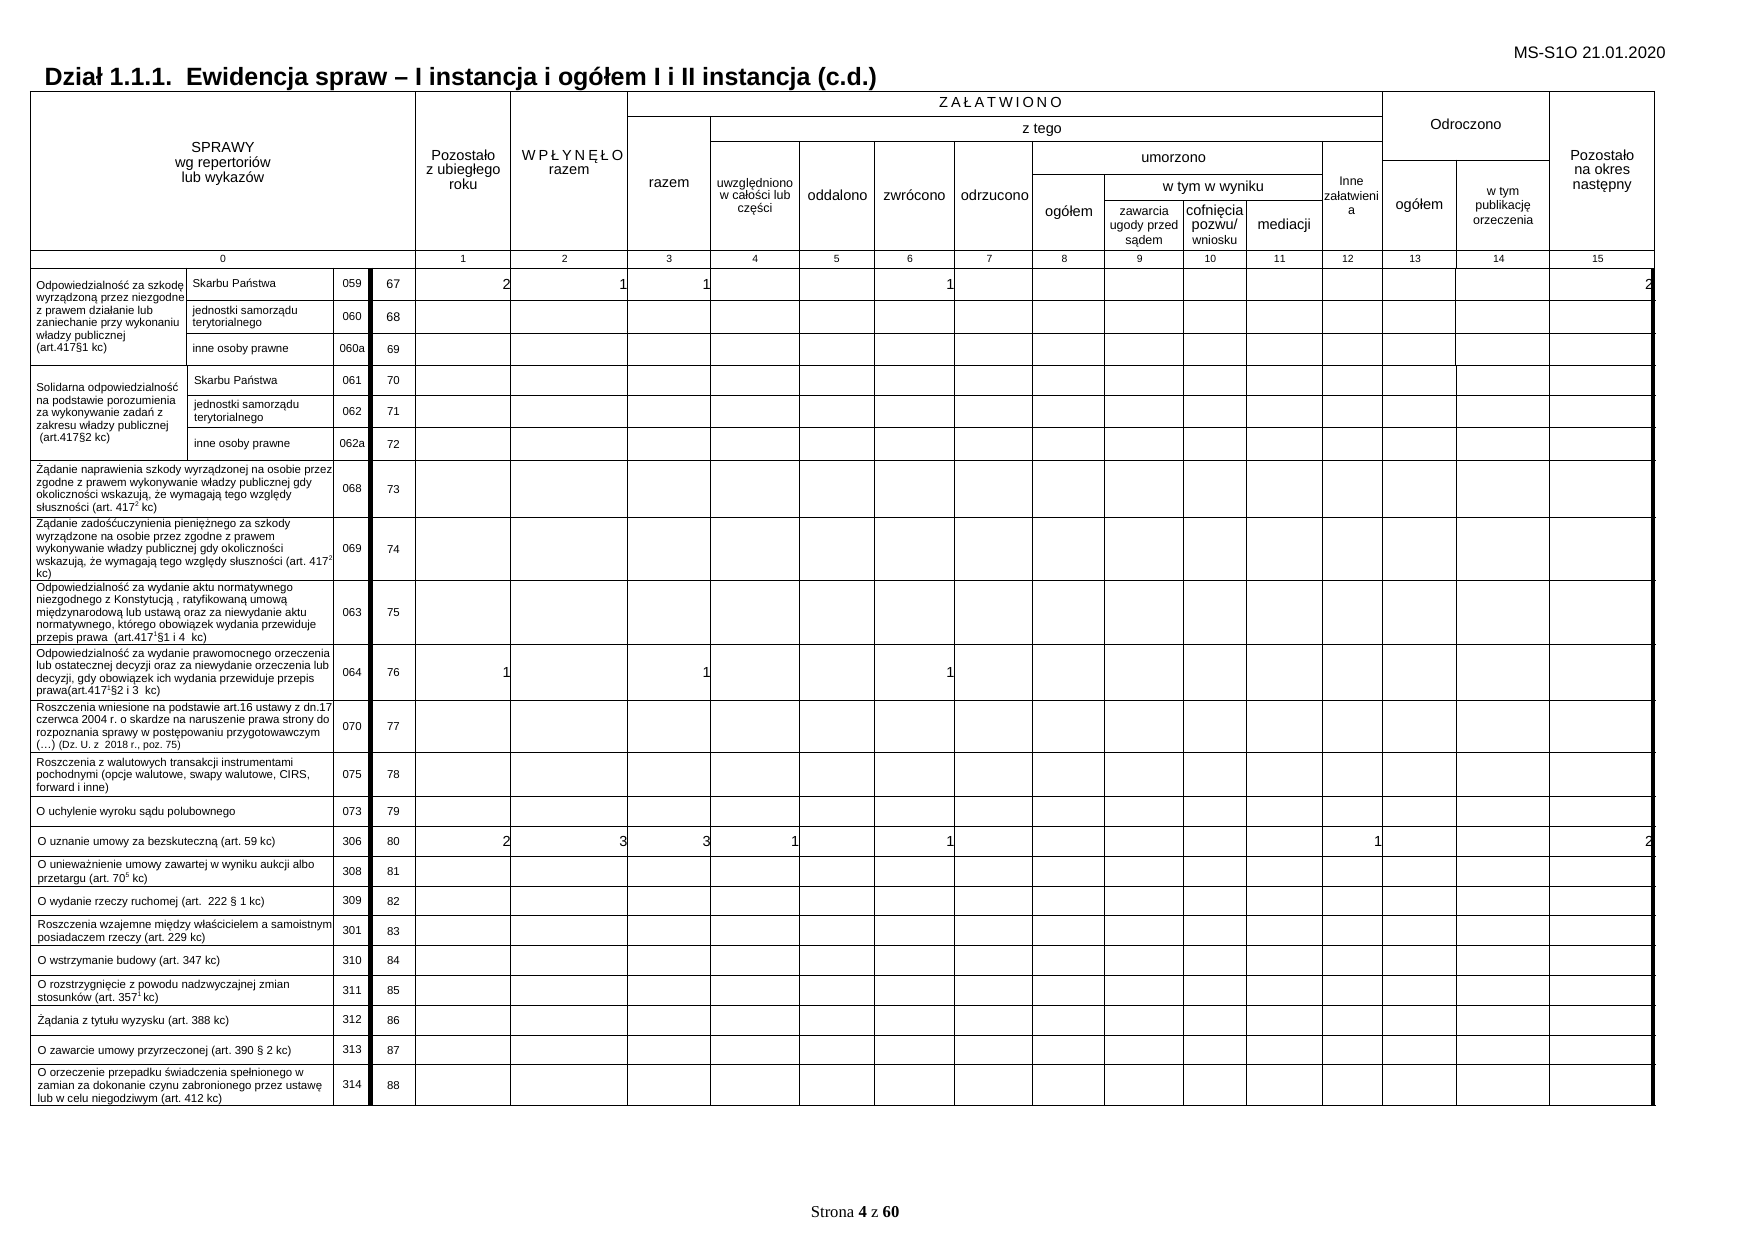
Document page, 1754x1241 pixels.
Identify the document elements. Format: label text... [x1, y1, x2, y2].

table_cell [1184, 701, 1246, 752]
table_cell [1550, 887, 1651, 915]
table_cell Roszczenia z walutowych transakcji instrumentami pochodnymi (opcje walutowe, swapy walutowe, CIRS, forward i inne) [31, 753, 333, 796]
table_cell [628, 753, 710, 796]
table_cell [1105, 366, 1183, 395]
table_cell [1550, 334, 1651, 365]
table_cell [511, 946, 627, 975]
table_cell uwzględniono w całości lub części [711, 142, 799, 250]
table_cell [628, 581, 710, 644]
table_cell [416, 581, 510, 644]
table_header Odroczono [1383, 92, 1549, 159]
table_cell [1033, 916, 1104, 945]
table_cell [1033, 857, 1104, 886]
table_cell 308 [334, 857, 368, 886]
table_cell 3 [628, 251, 710, 267]
table_cell 3 [628, 827, 710, 856]
table_cell 73 [373, 461, 415, 517]
table_cell [800, 701, 874, 752]
table_cell [628, 1006, 710, 1034]
table_cell [511, 701, 627, 752]
table_cell [1456, 269, 1549, 300]
table_cell w tym publikację orzeczenia [1457, 161, 1549, 250]
table_cell [955, 753, 1032, 796]
table_cell [1323, 976, 1382, 1005]
table_cell 1 [628, 645, 710, 699]
table_cell [955, 1006, 1032, 1034]
table_cell [1033, 976, 1104, 1005]
table_cell [955, 916, 1032, 945]
table_cell 3 [511, 827, 627, 856]
table_cell 1 [1323, 827, 1382, 856]
table_cell [1105, 301, 1183, 332]
table_cell 0 [31, 251, 415, 267]
table_cell [1323, 581, 1382, 644]
table_cell [955, 976, 1032, 1005]
table_cell [1184, 857, 1246, 886]
table_cell 1 [416, 645, 510, 699]
table_cell [416, 366, 510, 395]
table_cell [1247, 753, 1322, 796]
table_cell [1550, 857, 1651, 886]
table_cell [1033, 269, 1104, 300]
table_cell [1457, 1006, 1549, 1034]
table_cell [1033, 946, 1104, 975]
table_cell [1033, 753, 1104, 796]
table_cell [511, 1065, 627, 1105]
table_cell [800, 428, 874, 460]
table_cell [1383, 976, 1456, 1005]
table_cell [711, 946, 799, 975]
table_cell [800, 1006, 874, 1034]
table_cell [711, 645, 799, 699]
table_cell [711, 1065, 799, 1105]
table_cell [1247, 334, 1322, 365]
table_cell 67 [373, 269, 415, 300]
table_cell 060a [334, 334, 368, 365]
table_cell [1184, 1006, 1246, 1034]
table_cell Inne załatwienia [1323, 142, 1382, 250]
table_cell [1550, 753, 1651, 796]
table_cell [416, 857, 510, 886]
table_cell [1383, 645, 1456, 699]
table_cell [1457, 946, 1549, 975]
table_cell [1550, 461, 1651, 517]
table_cell [711, 976, 799, 1005]
table_cell [416, 753, 510, 796]
table_cell 86 [373, 1006, 415, 1034]
table_cell [1105, 461, 1183, 517]
table_cell [416, 797, 510, 826]
table_cell oddalono [800, 142, 874, 250]
table_cell w tym w wyniku [1105, 175, 1322, 200]
table_cell [1383, 701, 1456, 752]
table_cell [1033, 701, 1104, 752]
table_cell [1323, 366, 1382, 395]
table_cell [800, 827, 874, 856]
table_cell [1383, 334, 1455, 365]
table_cell [1457, 1036, 1549, 1064]
table_cell [711, 581, 799, 644]
table_cell [1105, 857, 1183, 886]
table_cell 83 [373, 916, 415, 945]
table_cell [416, 301, 510, 332]
table_cell 8 [1033, 251, 1104, 267]
table_cell [711, 797, 799, 826]
table_cell [1550, 396, 1651, 427]
table_cell [1383, 461, 1456, 517]
table_cell [1184, 366, 1246, 395]
table_cell 74 [373, 518, 415, 580]
table_cell [1247, 366, 1322, 395]
table_cell [800, 396, 874, 427]
table_cell 2 [416, 827, 510, 856]
table_cell 76 [373, 645, 415, 699]
table_cell [628, 946, 710, 975]
table_cell [628, 1065, 710, 1105]
table_cell [1383, 946, 1456, 975]
table_cell [1456, 334, 1549, 365]
table_cell [1247, 396, 1322, 427]
table_cell zwrócono [875, 142, 954, 250]
table_cell [511, 1006, 627, 1034]
table_cell [875, 461, 954, 517]
table_cell [628, 887, 710, 915]
table_header ZAŁATWIONO [628, 92, 1382, 116]
table_cell [875, 976, 954, 1005]
table_cell [875, 1065, 954, 1105]
table_cell 064 [334, 645, 368, 699]
table_cell Żądanie zadośćuczynienia pieniężnego za szkody wyrządzone na osobie przez zgodne z prawem wykonywanie władzy publicznej gdy okoliczności wskazują, że wymagają tego względy słuszności (art. 4172 kc) [31, 518, 333, 580]
table_cell [511, 887, 627, 915]
table_header SPRAWY wg repertoriów lub wykazów [31, 92, 415, 250]
table_cell [955, 396, 1032, 427]
table_cell [800, 269, 874, 300]
table_cell [800, 797, 874, 826]
table_cell [1323, 797, 1382, 826]
table_cell [1323, 1036, 1382, 1064]
table_cell [1105, 1036, 1183, 1064]
table_cell [1550, 976, 1651, 1005]
table_cell 311 [334, 976, 368, 1005]
table_cell 073 [334, 797, 368, 826]
table_cell 2 [511, 251, 627, 267]
table_cell [875, 797, 954, 826]
table_cell [511, 581, 627, 644]
table_cell [1323, 428, 1382, 460]
table_cell 309 [334, 887, 368, 915]
table_cell [1184, 518, 1246, 580]
table_cell 070 [334, 701, 368, 752]
table_cell [1550, 366, 1651, 395]
table_cell 1 [416, 251, 510, 267]
table_cell Odpowiedzialność za wydanie prawomocnego orzeczenia lub ostatecznej decyzji oraz za niewydanie orzeczenia lub decyzji, gdy obowiązek ich wydania przewiduje przepis prawa(art.4171§2 i 3 kc) [31, 645, 333, 699]
table_cell [875, 396, 954, 427]
table_header Pozostało z ubiegłego roku [416, 92, 510, 250]
table_cell [511, 645, 627, 699]
table_cell [1184, 1065, 1246, 1105]
table_cell [1033, 301, 1104, 332]
table_cell 70 [373, 366, 415, 395]
table_cell [1105, 334, 1183, 365]
table_cell [800, 366, 874, 395]
table_cell [800, 857, 874, 886]
table_cell [1105, 645, 1183, 699]
table_cell 059 [334, 269, 368, 300]
table_cell Roszczenia wniesione na podstawie art.16 ustawy z dn.17 czerwca 2004 r. o skardze na naruszenie prawa strony do rozpoznania sprawy w postępowaniu przygotowawczym (…) (Dz. U. z 2018 r., poz. 75) [31, 701, 333, 752]
table_cell [628, 797, 710, 826]
table_cell [1383, 301, 1455, 332]
table_cell [1323, 334, 1382, 365]
table_cell [1457, 827, 1549, 856]
table_cell [1033, 1006, 1104, 1034]
table_cell [1383, 366, 1456, 395]
table_cell [711, 428, 799, 460]
table_cell [875, 857, 954, 886]
table_cell [1184, 976, 1246, 1005]
table_cell [1550, 518, 1651, 580]
table_cell [1105, 1065, 1183, 1105]
table_cell 1 [875, 827, 954, 856]
table_cell [511, 366, 627, 395]
table_cell [955, 645, 1032, 699]
table_cell [1105, 946, 1183, 975]
table_cell [955, 797, 1032, 826]
table_cell mediacji [1247, 201, 1322, 250]
table_cell [1247, 645, 1322, 699]
table_cell [1323, 887, 1382, 915]
table_cell [1184, 334, 1246, 365]
table_cell 061 [334, 366, 368, 395]
table_cell [1033, 461, 1104, 517]
table_cell [800, 887, 874, 915]
table_cell O unieważnienie umowy zawartej w wyniku aukcji albo przetargu (art. 705 kc) [31, 857, 333, 886]
table_cell [1184, 301, 1246, 332]
table_cell zawarcia ugody przed sądem [1105, 201, 1183, 250]
table_cell z tego [711, 117, 1382, 141]
table_cell [955, 518, 1032, 580]
table_cell 062 [334, 396, 368, 427]
table_cell [1457, 1065, 1549, 1105]
table_cell [1383, 581, 1456, 644]
table_cell [711, 396, 799, 427]
table_cell [1323, 269, 1382, 300]
table_cell [1247, 581, 1322, 644]
table_cell 9 [1105, 251, 1183, 267]
table_cell [1550, 916, 1651, 945]
table_cell [1457, 976, 1549, 1005]
table_cell [1247, 797, 1322, 826]
table_cell [1105, 269, 1183, 300]
table_cell 1 [875, 269, 954, 300]
table_cell [1033, 797, 1104, 826]
table_cell Żądania z tytułu wyzysku (art. 388 kc) [31, 1006, 333, 1034]
table_cell [955, 1065, 1032, 1105]
table_cell 062a [334, 428, 368, 460]
table_cell [416, 946, 510, 975]
table_cell 11 [1247, 251, 1322, 267]
table_cell [628, 857, 710, 886]
table_cell 85 [373, 976, 415, 1005]
table_cell [416, 334, 510, 365]
table_cell [1550, 301, 1651, 332]
table_cell ogółem [1033, 175, 1104, 250]
table_cell 79 [373, 797, 415, 826]
table_cell 1 [628, 269, 710, 300]
table_cell [875, 916, 954, 945]
table_cell [416, 1065, 510, 1105]
table_cell 1 [875, 645, 954, 699]
table_cell [1105, 428, 1183, 460]
table_cell [628, 976, 710, 1005]
table_cell Roszczenia wzajemne między właścicielem a samoistnym posiadaczem rzeczy (art. 229 kc) [31, 916, 333, 945]
table_cell [416, 518, 510, 580]
table_cell odrzucono [955, 142, 1032, 250]
table_cell [1550, 797, 1651, 826]
table_cell O uznanie umowy za bezskuteczną (art. 59 kc) [31, 827, 333, 856]
table_cell [800, 1065, 874, 1105]
table_cell [711, 887, 799, 915]
table_cell [1247, 428, 1322, 460]
table_cell [1457, 428, 1549, 460]
table_cell [1457, 581, 1549, 644]
table_cell [711, 334, 799, 365]
table_cell jednostki samorządu terytorialnego [187, 301, 333, 332]
table_cell 068 [334, 461, 368, 517]
table_cell [875, 366, 954, 395]
table_cell [1247, 946, 1322, 975]
table_cell [1105, 701, 1183, 752]
table_cell [511, 1036, 627, 1064]
table_cell [628, 334, 710, 365]
table_cell [1184, 396, 1246, 427]
table_cell [416, 1036, 510, 1064]
table_cell [1323, 301, 1382, 332]
table_cell [711, 857, 799, 886]
table_cell [1323, 753, 1382, 796]
table_cell 075 [334, 753, 368, 796]
table_cell [1184, 887, 1246, 915]
table_header WPŁYNĘŁO razem [511, 92, 627, 250]
table_cell [1105, 518, 1183, 580]
table_cell [711, 753, 799, 796]
table_cell 13 [1383, 251, 1456, 267]
table_cell [875, 1036, 954, 1064]
table_cell [1383, 857, 1456, 886]
table_cell [1383, 1036, 1456, 1064]
table_cell [955, 701, 1032, 752]
table_cell 313 [334, 1036, 368, 1064]
table_cell [1383, 1006, 1456, 1034]
table_cell [416, 916, 510, 945]
table_cell 1 [711, 827, 799, 856]
table_cell Skarbu Państwa [187, 269, 333, 300]
table_cell [875, 753, 954, 796]
table_cell [800, 334, 874, 365]
table_cell [416, 701, 510, 752]
table_cell [711, 1006, 799, 1034]
table_cell 5 [800, 251, 874, 267]
table_cell [800, 461, 874, 517]
table_cell 78 [373, 753, 415, 796]
table_cell 81 [373, 857, 415, 886]
table_cell [1033, 518, 1104, 580]
table_cell 2 [1550, 269, 1651, 300]
table_cell [875, 701, 954, 752]
table_cell 310 [334, 946, 368, 975]
table_cell [1247, 916, 1322, 945]
table_cell 6 [875, 251, 954, 267]
table_cell [1033, 428, 1104, 460]
table_cell inne osoby prawne [187, 334, 333, 365]
table_cell [1550, 701, 1651, 752]
table_cell [1184, 269, 1246, 300]
table_cell 71 [373, 396, 415, 427]
table_cell O uchylenie wyroku sądu polubownego [31, 797, 333, 826]
table_cell [1457, 461, 1549, 517]
table_cell [1184, 645, 1246, 699]
table_cell Skarbu Państwa [188, 366, 333, 395]
table_cell [1323, 1065, 1382, 1105]
table_cell [955, 581, 1032, 644]
table_cell [875, 334, 954, 365]
table_cell [416, 887, 510, 915]
table_cell [628, 701, 710, 752]
table_cell [1457, 887, 1549, 915]
table_cell Żądanie naprawienia szkody wyrządzonej na osobie przez zgodne z prawem wykonywanie władzy publicznej gdy okoliczności wskazują, że wymagają tego względy słuszności (art. 4172 kc) [31, 461, 333, 517]
table_cell [1184, 581, 1246, 644]
table_cell [1184, 753, 1246, 796]
table_cell [711, 1036, 799, 1064]
table_cell 87 [373, 1036, 415, 1064]
table_cell [955, 857, 1032, 886]
table_cell [955, 887, 1032, 915]
table_cell [1323, 916, 1382, 945]
table_cell 063 [334, 581, 368, 644]
table_cell [511, 518, 627, 580]
table_cell 314 [334, 1065, 368, 1105]
table_cell [1323, 701, 1382, 752]
table_cell Solidarna odpowiedzialność na podstawie porozumienia za wykonywanie zadań z zakresu władzy publicznej (art.417§2 kc) [31, 366, 187, 460]
table_cell [875, 581, 954, 644]
table_cell [1247, 1006, 1322, 1034]
table_cell [1247, 1036, 1322, 1064]
table_cell [1105, 581, 1183, 644]
table_cell 10 [1184, 251, 1246, 267]
table_cell [955, 461, 1032, 517]
table_cell [1105, 887, 1183, 915]
table_cell 312 [334, 1006, 368, 1034]
table_cell [1550, 581, 1651, 644]
table_cell O zawarcie umowy przyrzeczonej (art. 390 § 2 kc) [31, 1036, 333, 1064]
table_cell 069 [334, 518, 368, 580]
table_cell [1033, 396, 1104, 427]
table_cell 88 [373, 1065, 415, 1105]
table_cell [1323, 1006, 1382, 1034]
table_cell [1247, 827, 1322, 856]
table_cell [628, 428, 710, 460]
table_cell [1033, 581, 1104, 644]
table_cell [1457, 916, 1549, 945]
table_cell [1550, 1006, 1651, 1034]
table_cell [1105, 1006, 1183, 1034]
table_cell [1033, 645, 1104, 699]
table_cell [1550, 946, 1651, 975]
table_cell [1247, 976, 1322, 1005]
table_cell [1105, 916, 1183, 945]
table_cell 68 [373, 301, 415, 332]
table_cell 69 [373, 334, 415, 365]
table_cell O wstrzymanie budowy (art. 347 kc) [31, 946, 333, 975]
table_cell [711, 366, 799, 395]
table_cell [800, 946, 874, 975]
table_cell [875, 518, 954, 580]
table_cell cofnięcia pozwu/ wniosku [1184, 201, 1246, 250]
table_cell [1033, 1065, 1104, 1105]
table_cell [1323, 518, 1382, 580]
table_cell [955, 1036, 1032, 1064]
table_cell umorzono [1033, 142, 1322, 174]
table_cell 84 [373, 946, 415, 975]
table_cell ogółem [1383, 161, 1456, 250]
table_cell [1247, 269, 1322, 300]
table_cell [1184, 797, 1246, 826]
table_cell [1105, 827, 1183, 856]
table_cell [800, 301, 874, 332]
table_cell [1247, 518, 1322, 580]
table_cell [1457, 518, 1549, 580]
table_cell [1033, 827, 1104, 856]
table_cell [511, 857, 627, 886]
table_cell [955, 269, 1032, 300]
table_cell [875, 1006, 954, 1034]
table_cell jednostki samorządu terytorialnego [188, 396, 333, 427]
table_cell [1033, 366, 1104, 395]
table_cell [875, 428, 954, 460]
table_cell [416, 976, 510, 1005]
table_cell [800, 916, 874, 945]
table_cell [711, 461, 799, 517]
table_cell 72 [373, 428, 415, 460]
table_cell 4 [711, 251, 799, 267]
table_cell [1247, 461, 1322, 517]
table_cell [1247, 301, 1322, 332]
table_cell [511, 334, 627, 365]
table_cell 301 [334, 916, 368, 945]
table_cell [1550, 1036, 1651, 1064]
table_cell [1550, 428, 1651, 460]
table_cell [1033, 1036, 1104, 1064]
table_cell razem [628, 117, 710, 250]
table_cell [1323, 946, 1382, 975]
table_cell [1184, 916, 1246, 945]
table_cell [711, 518, 799, 580]
table_cell 2 [1550, 827, 1651, 856]
table_cell [1247, 887, 1322, 915]
table_cell [1457, 753, 1549, 796]
table_cell [628, 366, 710, 395]
table_cell Odpowiedzialność za szkodę wyrządzoną przez niezgodne z prawem działanie lub zaniechanie przy wykonaniu władzy publicznej (art.417§1 kc) [31, 269, 186, 365]
table_cell [416, 428, 510, 460]
table_cell [800, 518, 874, 580]
table_cell O rozstrzygnięcie z powodu nadzwyczajnej zmian stosunków (art. 3571 kc) [31, 976, 333, 1005]
table_cell 14 [1457, 251, 1549, 267]
table_cell [1383, 518, 1456, 580]
table_cell [1457, 701, 1549, 752]
table_cell [511, 916, 627, 945]
table_header Pozostało na okres następny [1550, 92, 1654, 250]
table_cell [800, 581, 874, 644]
table_cell O orzeczenie przepadku świadczenia spełnionego w zamian za dokonanie czynu zabronionego przez ustawę lub w celu niegodziwym (art. 412 kc) [31, 1065, 333, 1105]
table_cell [1323, 396, 1382, 427]
table_cell 82 [373, 887, 415, 915]
table_cell [1457, 366, 1549, 395]
table_cell [1383, 1065, 1456, 1105]
table_cell [511, 301, 627, 332]
table_cell Odpowiedzialność za wydanie aktu normatywnego niezgodnego z Konstytucją , ratyfikowaną umową międzynarodową lub ustawą oraz za niewydanie aktu normatywnego, którego obowiązek wydania przewiduje przepis prawa (art.4171§1 i 4 kc) [31, 581, 333, 644]
table_cell [875, 946, 954, 975]
table_cell inne osoby prawne [188, 428, 333, 460]
table_cell [416, 396, 510, 427]
table_cell [800, 645, 874, 699]
table_cell [1184, 428, 1246, 460]
table_cell [711, 269, 799, 300]
table_cell [1383, 396, 1456, 427]
table_cell [1383, 827, 1456, 856]
table_cell [875, 301, 954, 332]
table_cell [1550, 1065, 1651, 1105]
table_cell [628, 396, 710, 427]
table_cell [1383, 428, 1456, 460]
table_cell [1383, 269, 1455, 300]
table_cell [1247, 857, 1322, 886]
table_cell 77 [373, 701, 415, 752]
table_cell [1457, 396, 1549, 427]
table_cell [800, 976, 874, 1005]
table_cell 1 [511, 269, 627, 300]
text Dział 1.1.1. Ewidencja spraw – I instancja i ogółem I i II instancja (c.d.) [44, 62, 1665, 91]
table_cell [416, 1006, 510, 1034]
table_cell [1457, 857, 1549, 886]
table_cell [1383, 797, 1456, 826]
table_cell [1184, 827, 1246, 856]
table_cell [628, 916, 710, 945]
table_cell [800, 753, 874, 796]
table_cell [1184, 461, 1246, 517]
table_cell [511, 797, 627, 826]
table_cell [1184, 946, 1246, 975]
table_cell [1105, 753, 1183, 796]
table_cell [628, 301, 710, 332]
table_cell O wydanie rzeczy ruchomej (art. 222 § 1 kc) [31, 887, 333, 915]
table_cell [1457, 645, 1549, 699]
table_cell 2 [416, 269, 510, 300]
table_cell [1383, 916, 1456, 945]
table_cell [1247, 701, 1322, 752]
table_cell [416, 461, 510, 517]
table_cell [1383, 753, 1456, 796]
table_cell [628, 1036, 710, 1064]
table_cell [1247, 1065, 1322, 1105]
table_cell [875, 887, 954, 915]
table_cell [1323, 645, 1382, 699]
table_cell [628, 461, 710, 517]
table_cell [1033, 334, 1104, 365]
table_cell [711, 301, 799, 332]
table_cell [1323, 857, 1382, 886]
table_cell [1456, 301, 1549, 332]
table_cell 15 [1550, 251, 1654, 267]
table_cell [1550, 645, 1651, 699]
table_cell 75 [373, 581, 415, 644]
table_cell 7 [955, 251, 1032, 267]
table_cell [511, 976, 627, 1005]
table_cell [628, 518, 710, 580]
table_cell [1033, 887, 1104, 915]
table_cell 306 [334, 827, 368, 856]
table_cell [955, 428, 1032, 460]
table_cell 80 [373, 827, 415, 856]
table_cell [511, 396, 627, 427]
table_cell [1105, 976, 1183, 1005]
table_cell [711, 916, 799, 945]
table_cell [511, 753, 627, 796]
table_cell [955, 946, 1032, 975]
table_cell [1105, 396, 1183, 427]
table_cell 12 [1323, 251, 1382, 267]
table_cell [711, 701, 799, 752]
table_cell [800, 1036, 874, 1064]
table_cell [1105, 797, 1183, 826]
table_cell [955, 301, 1032, 332]
table_cell [955, 827, 1032, 856]
table_cell [511, 428, 627, 460]
table_cell [955, 366, 1032, 395]
table_cell [1184, 1036, 1246, 1064]
table_cell [511, 461, 627, 517]
table_cell [1383, 887, 1456, 915]
table_cell [955, 334, 1032, 365]
table_cell 060 [334, 301, 368, 332]
table_cell [1323, 461, 1382, 517]
table_cell [1457, 797, 1549, 826]
